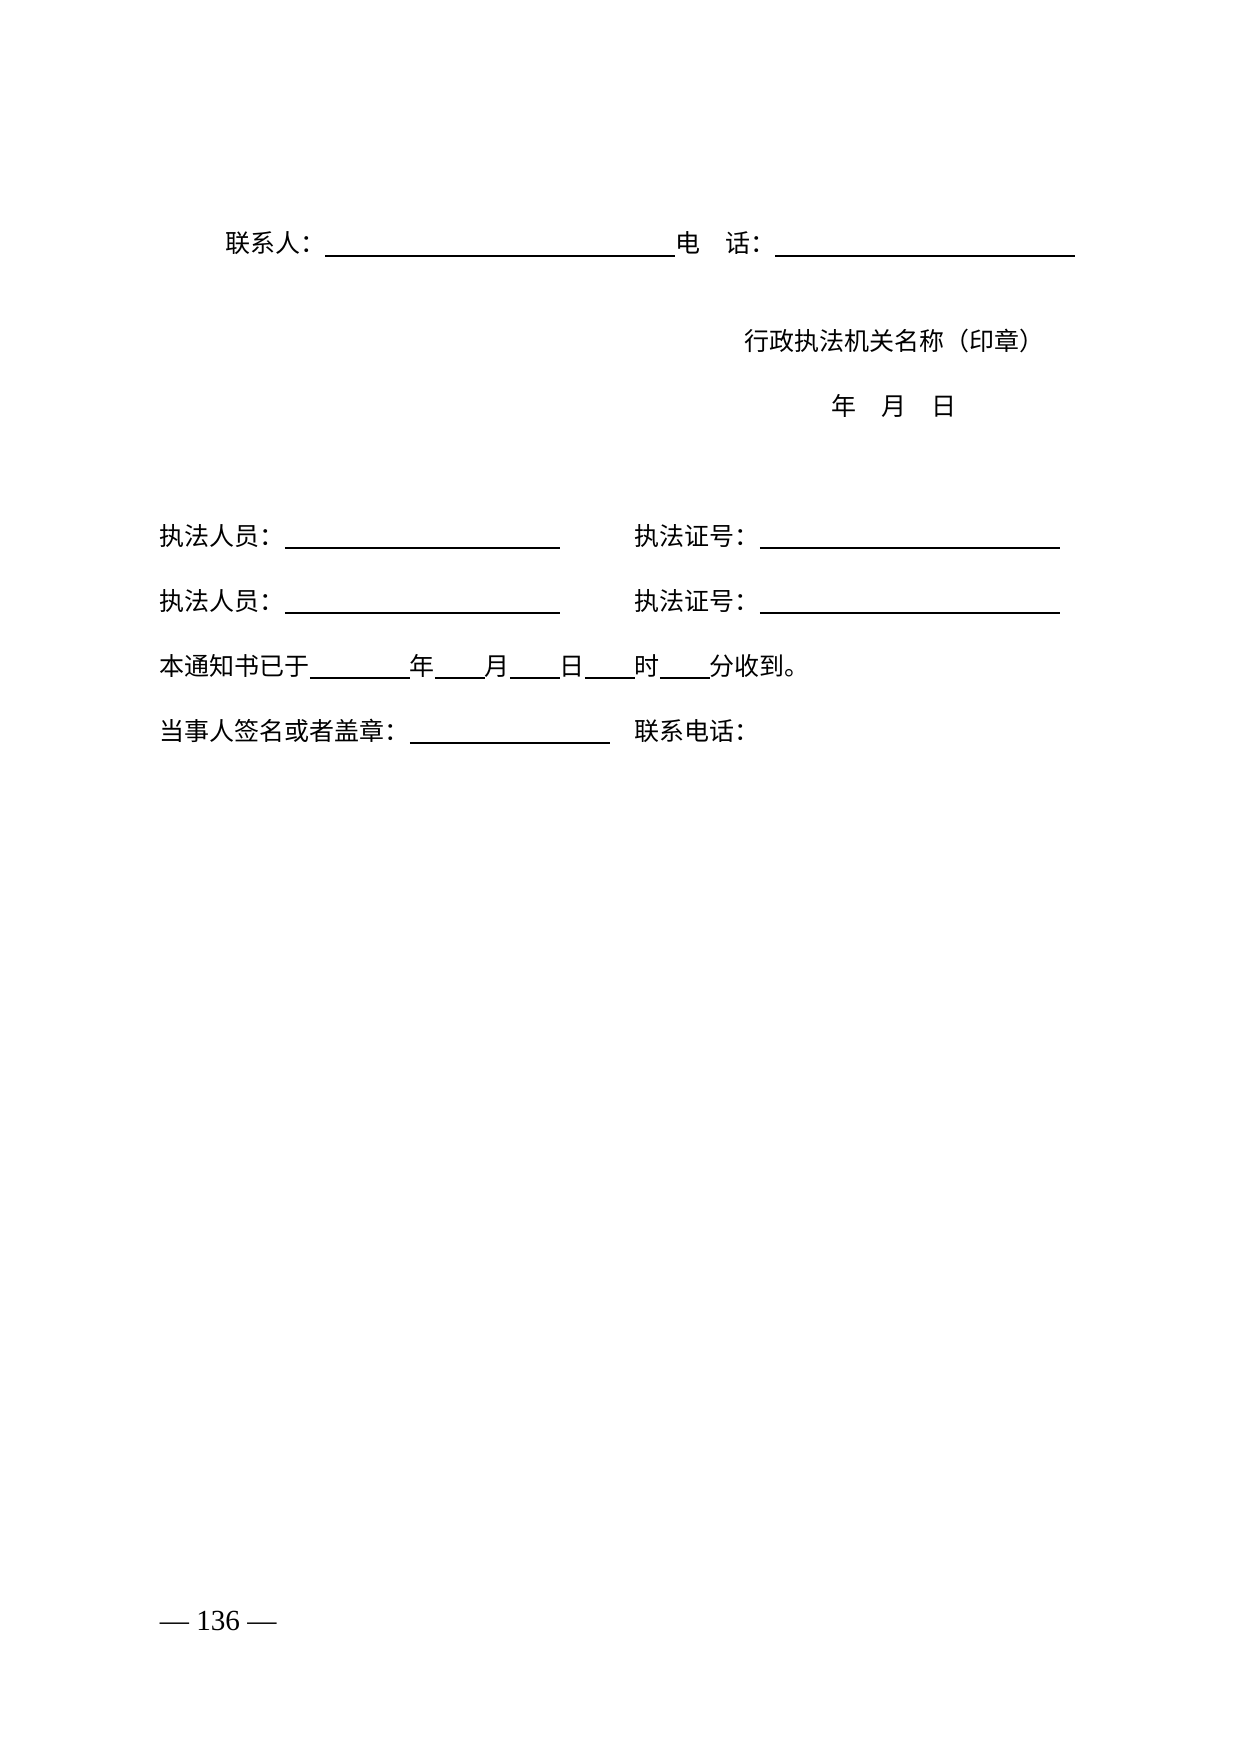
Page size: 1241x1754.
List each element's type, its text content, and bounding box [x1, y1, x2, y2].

text 行政执法机关名称（印章） [159, 307, 1081, 372]
text 年 月 日 [159, 372, 1081, 437]
text 执法人员： 执法证号： [159, 502, 1081, 567]
text 执法人员： 执法证号： [159, 567, 1081, 632]
text 联系人： 电 话： [159, 209, 1081, 274]
text 当事人签名或者盖章： 联系电话： [159, 697, 1081, 762]
text 本通知书已于 年 月 日 时 分收到。 [159, 632, 1081, 697]
